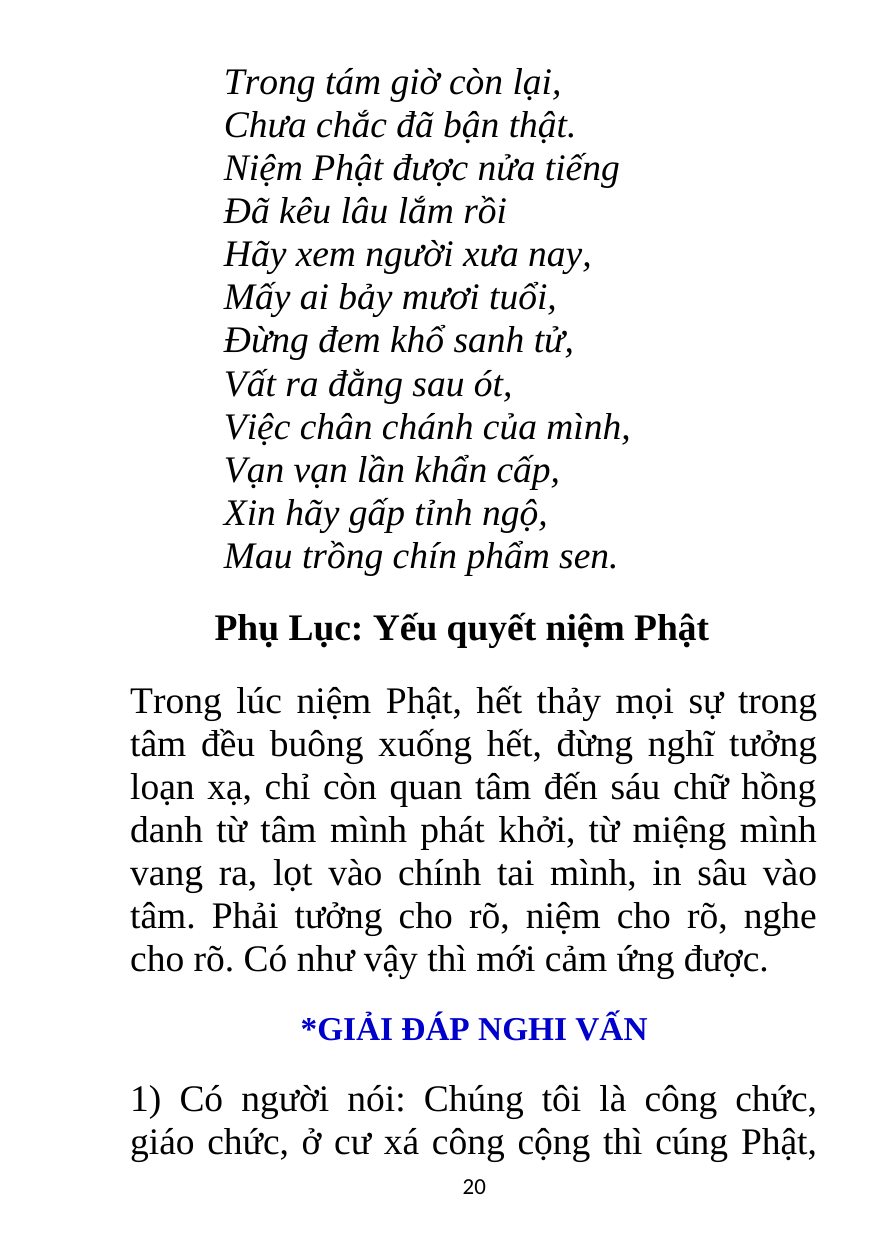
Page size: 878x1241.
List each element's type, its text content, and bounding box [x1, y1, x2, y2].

text Trong lúc niệm Phật, hết thảy mọi sự trong tâm đều buông xuống hết, đừng nghĩ tưởng loạn xạ, chỉ còn quan tâm đến sáu chữ hồng danh từ tâm mình phát khởi, từ miệng mình vang ra, lọt vào chính tai mình, in sâu vào tâm. Phải tưởng cho rõ, niệm cho rõ, nghe cho rõ. Có như vậy thì mới cảm ứng được. [130, 678, 818, 980]
text Mấy ai bảy mươi tuổi, [130, 275, 818, 318]
text Trong tám giờ còn lại, [130, 59, 818, 102]
text Phụ Lục: Yếu quyết niệm Phật [130, 606, 818, 649]
text *GIẢI ÐÁP NGHI VẤN [130, 1009, 818, 1047]
text Niệm Phật được nửa tiếng [130, 145, 818, 188]
text Chưa chắc đã bận thật. [130, 102, 818, 145]
text Hãy xem người xưa nay, [130, 232, 818, 275]
text Vạn vạn lần khẩn cấp, [130, 447, 818, 490]
text Vất ra đằng sau ót, [130, 361, 818, 404]
text Việc chân chánh của mình, [130, 404, 818, 447]
text Ðã kêu lâu lắm rồi [130, 188, 818, 232]
text Xin hãy gấp tỉnh ngộ, [130, 490, 818, 533]
text Ðừng đem khổ sanh tử, [130, 318, 818, 361]
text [130, 1077, 818, 1163]
text Mau trồng chín phẩm sen. [130, 533, 818, 577]
